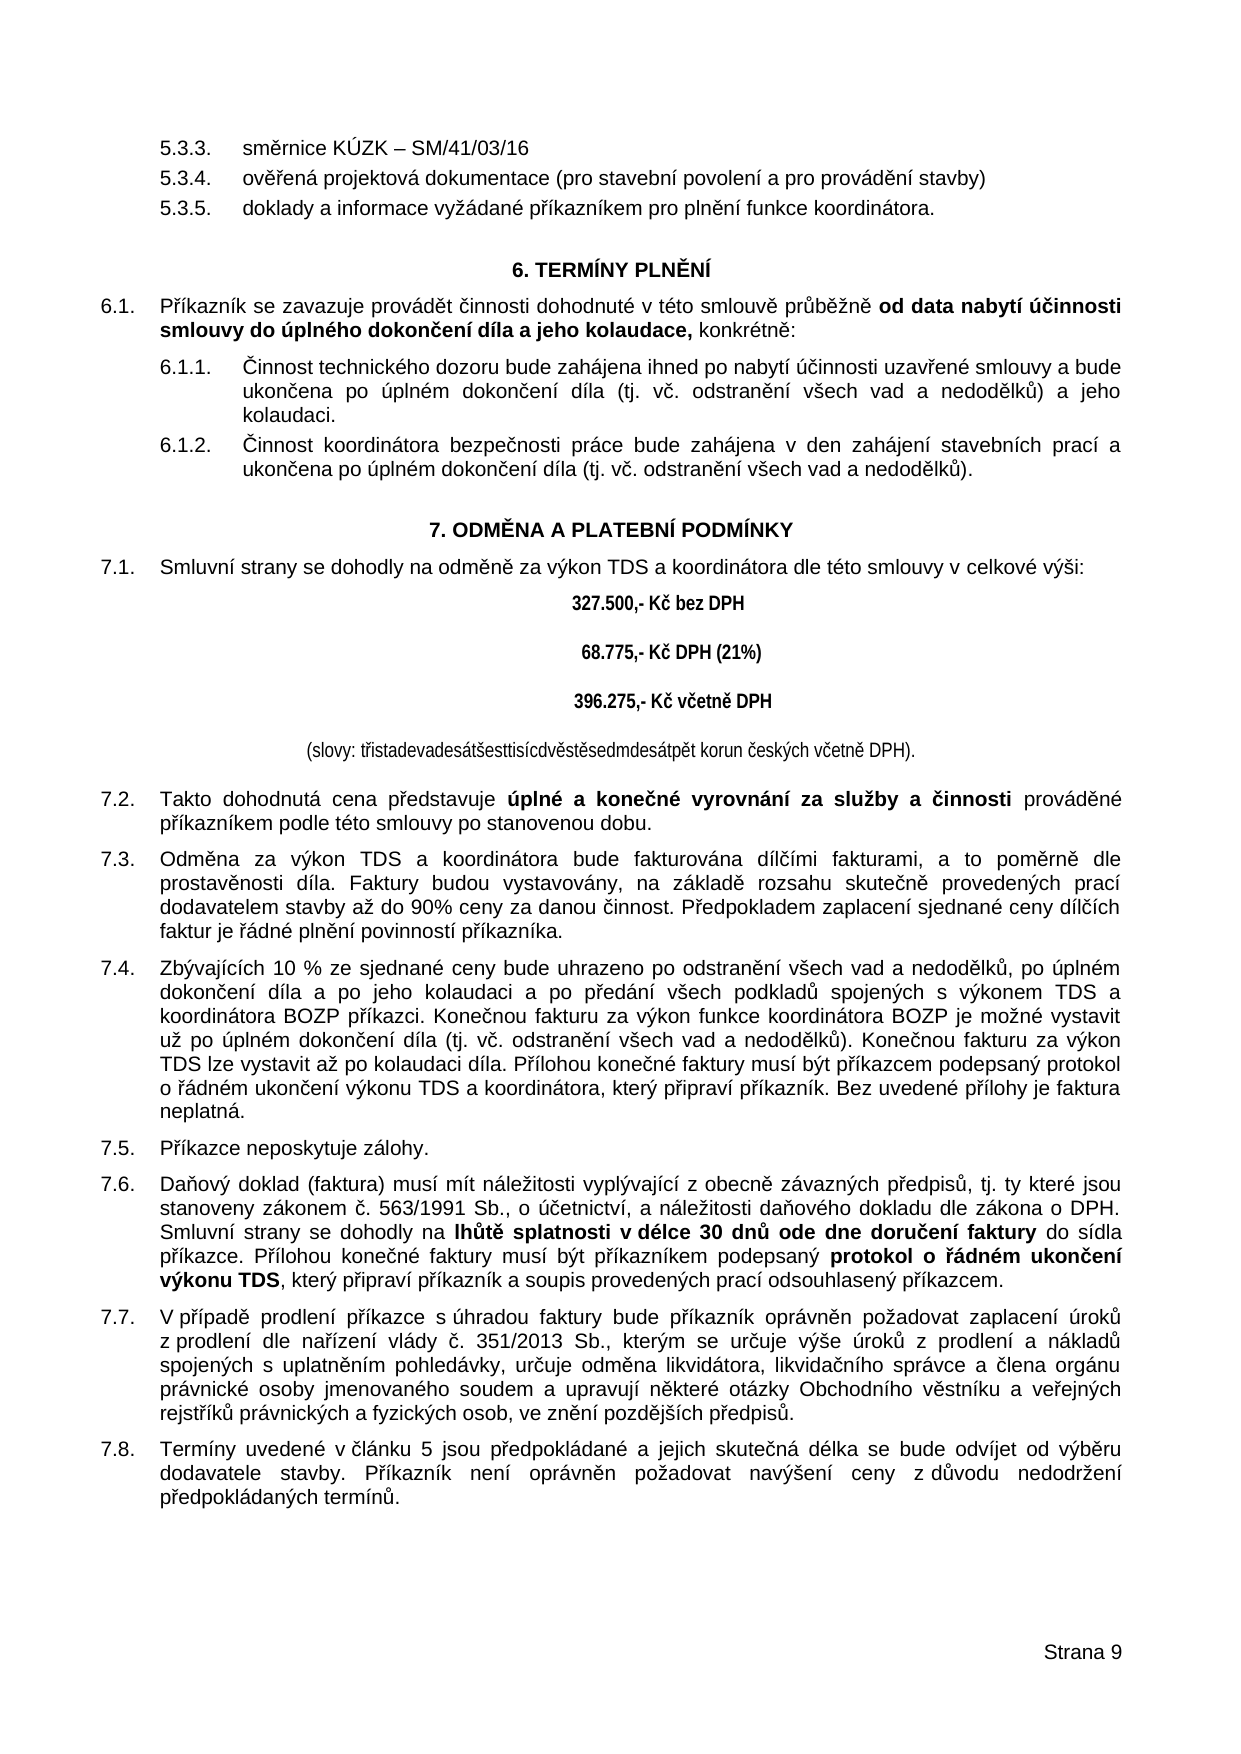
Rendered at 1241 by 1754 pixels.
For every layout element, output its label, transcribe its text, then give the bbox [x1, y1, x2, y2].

text Daňový doklad (faktura) musí mít náležitosti vyplývající z obecně závazných předpisů, tj. ty které jsou stanoveny zákonem č. 563/1991 Sb., o účetnictví, a náležitosti daňového dokladu dle zákona o DPH. Smluvní strany se dohodly na lhůtě splatnosti v délce 30 dnů ode dne doručení faktury do sídla příkazce. Přílohou konečné faktury musí být příkazníkem podepsaný protokol o řádném ukončení výkonu TDS, který připraví příkazník a soupis provedených prací odsouhlasený příkazcem. [100, 1172, 1122, 1292]
text Činnost technického dozoru bude zahájena ihned po nabytí účinnosti uzavřené smlouvy a bude ukončena po úplném dokončení díla (tj. vč. odstranění všech vad a nedodělků) a jeho kolaudaci. [159, 354, 1122, 426]
text směrnice KÚZK – SM/41/03/16 [159, 136, 1122, 160]
text Odměna za výkon TDS a koordinátora bude fakturována dílčími fakturami, a to poměrně dle prostavěnosti díla. Faktury budou vystavovány, na základě rozsahu skutečně provedených prací dodavatelem stavby až do 90% ceny za danou činnost. Předpokladem zaplacení sjednané ceny dílčích faktur je řádné plnění povinností příkazníka. [100, 847, 1122, 943]
text Smluvní strany se dohodly na odměně za výkon TDS a koordinátora dle této smlouvy v celkové výši: [100, 554, 1122, 578]
text V případě prodlení příkazce s úhradou faktury bude příkazník oprávněn požadovat zaplacení úroků z prodlení dle nařízení vlády č. 351/2013 Sb., kterým se určuje výše úroků z prodlení a nákladů spojených s uplatněním pohledávky, určuje odměna likvidátora, likvidačního správce a člena orgánu právnické osoby jmenovaného soudem a upravují některé otázky Obchodního věstníku a veřejných rejstříků právnických a fyzických osob, ve znění pozdějších předpisů. [100, 1304, 1122, 1424]
text doklady a informace vyžádané příkazníkem pro plnění funkce koordinátora. [159, 196, 1122, 220]
text TERMÍNY PLNĚNÍ [100, 258, 1122, 282]
text Zbývajících 10 % ze sjednané ceny bude uhrazeno po odstranění všech vad a nedodělků, po úplném dokončení díla a po jeho kolaudaci a po předání všech podkladů spojených s výkonem TDS a koordinátora BOZP příkazci. Konečnou fakturu za výkon funkce koordinátora BOZP je možné vystavit už po úplném dokončení díla (tj. vč. odstranění všech vad a nedodělků). Konečnou fakturu za výkon TDS lze vystavit až po kolaudaci díla. Přílohou konečné faktury musí být příkazcem podepsaný protokol o řádném ukončení výkonu TDS a koordinátora, který připraví příkazník. Bez uvedené přílohy je faktura neplatná. [100, 956, 1122, 1123]
text Termíny uvedené v článku 5 jsou předpokládané a jejich skutečná délka se bude odvíjet od výběru dodavatele stavby. Příkazník není oprávněn požadovat navýšení ceny z důvodu nedodržení předpokládaných termínů. [100, 1437, 1122, 1509]
text 327.500,- Kč bez DPH [100, 591, 1122, 615]
text Takto dohodnutá cena představuje úplné a konečné vyrovnání za služby a činnosti prováděné příkazníkem podle této smlouvy po stanovenou dobu. [100, 787, 1122, 835]
text Příkazce neposkytuje zálohy. [100, 1136, 1122, 1160]
text (slovy: třistadevadesátšesttisícdvěstěsedmdesátpět korun českých včetně DPH). [100, 738, 1122, 762]
text 396.275,- Kč včetně DPH [100, 689, 1122, 713]
text ODMĚNA A PLATEBNÍ PODMÍNKY [100, 518, 1122, 542]
text Činnost koordinátora bezpečnosti práce bude zahájena v den zahájení stavebních prací a ukončena po úplném dokončení díla (tj. vč. odstranění všech vad a nedodělků). [159, 433, 1122, 481]
text ověřená projektová dokumentace (pro stavební povolení a pro provádění stavby) [159, 166, 1122, 190]
text Příkazník se zavazuje provádět činnosti dohodnuté v této smlouvě průběžně od data nabytí účinnosti smlouvy do úplného dokončení díla a jeho kolaudace, konkrétně: [100, 294, 1122, 342]
text 68.775,- Kč DPH (21%) [100, 640, 1122, 664]
